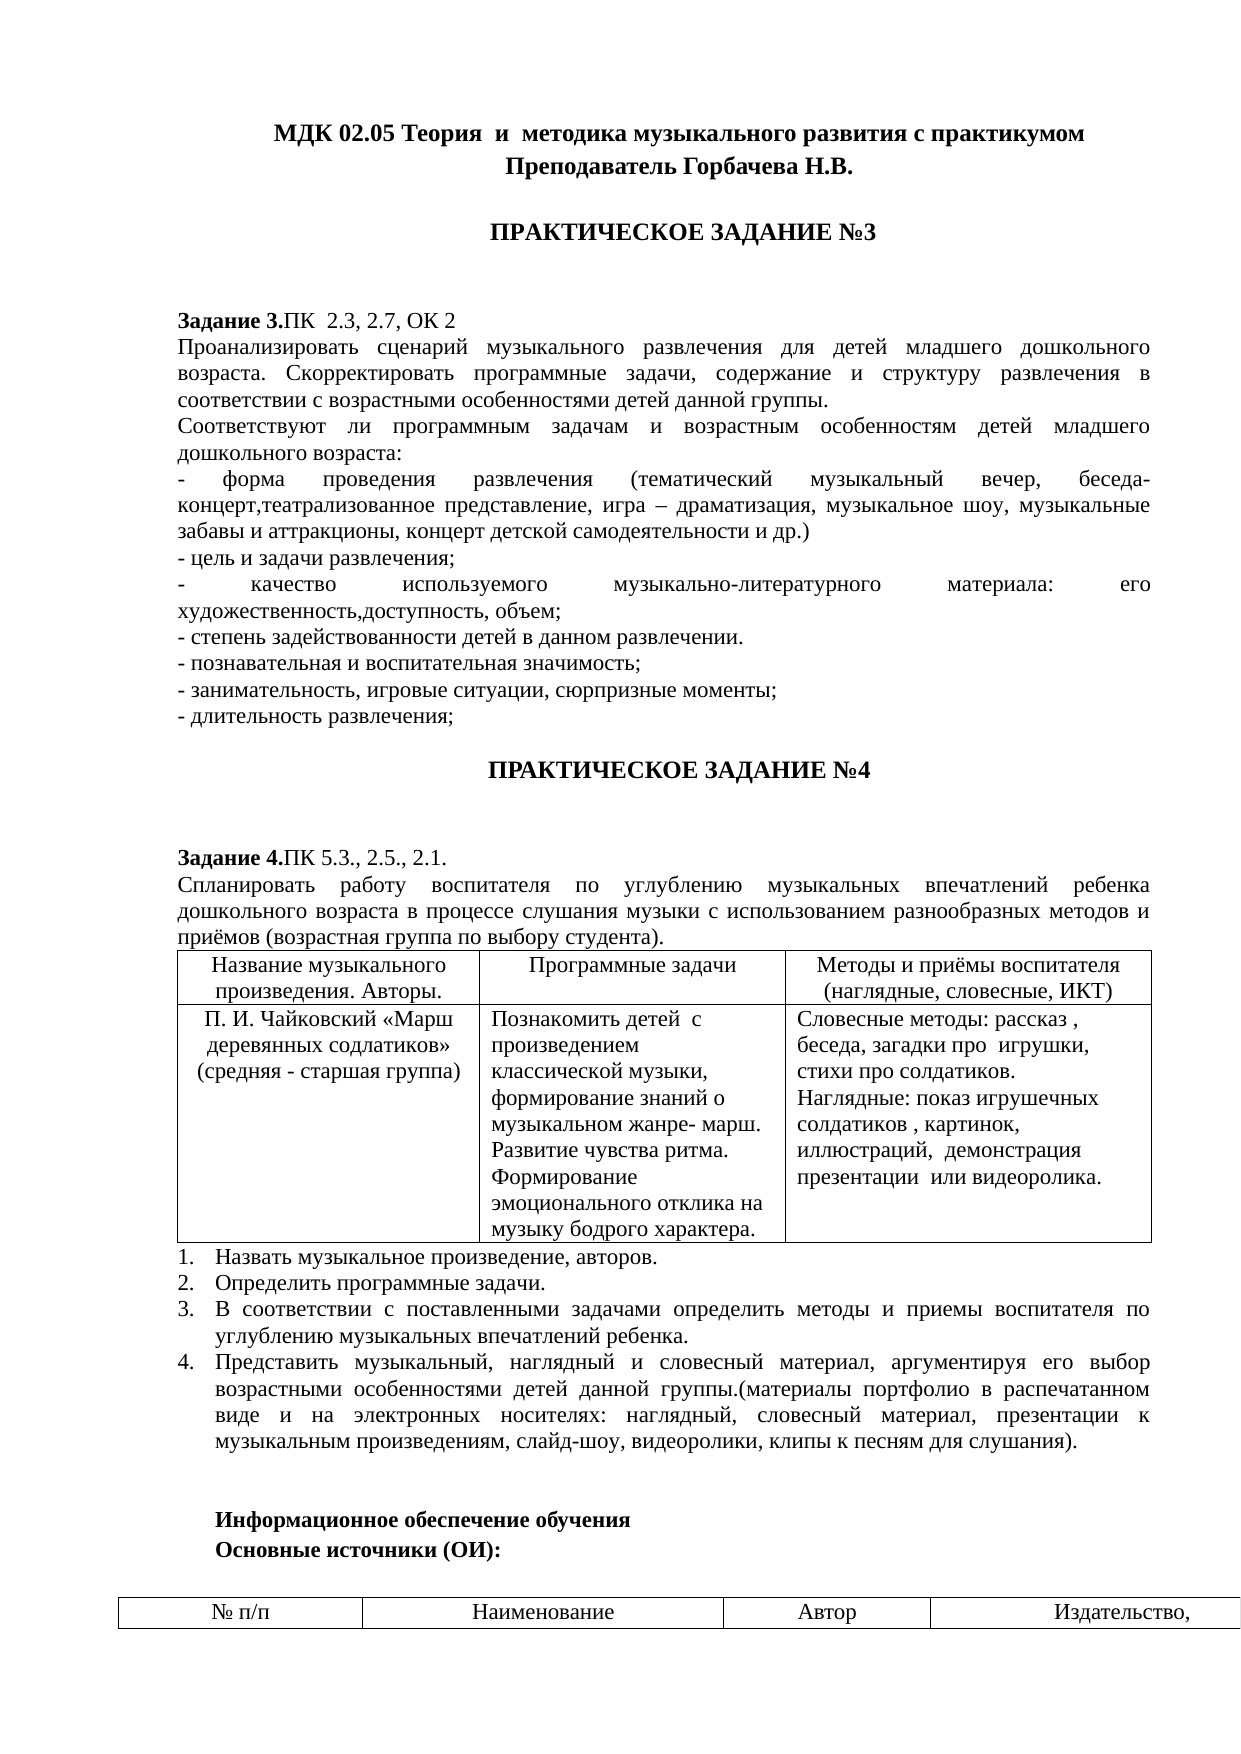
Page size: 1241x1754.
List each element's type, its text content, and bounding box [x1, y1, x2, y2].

text Задание 3.ПК 2.3, 2.7, ОК 2 [177, 307, 1152, 333]
text - длительность развлечения; [177, 702, 1152, 728]
table_header Наименование [363, 1598, 723, 1628]
list Основные источники (ОИ): [215, 1537, 1152, 1563]
list Представить музыкальный, наглядный и словесный материал, аргументируя его выбор возрастными особенностями детей данной группы.(материалы портфолио в распечатанном виде и на электронных носителях: наглядный, словесный материал, презентации к музыкальным произведениям, слайд-шоу, видеоролики, клипы к песням для слушания). [177, 1348, 1152, 1454]
text Соответствуют ли программным задачам и возрастным особенностям детей младшего дошкольного возраста: [177, 412, 1152, 465]
text Спланировать работу воспитателя по углублению музыкальных впечатлений ребенка дошкольного возраста в процессе слушания музыки с использованием разнообразных методов и приёмов (возрастная группа по выбору студента). [177, 871, 1152, 950]
table_cell Словесные методы: рассказ , беседа, загадки про игрушки, стихи про солдатиков. Наглядные: показ игрушечных солдатиков , картинок, иллюстраций, демонстрация презентации или видеоролика. [786, 1005, 1151, 1242]
text - форма проведения развлечения (тематический музыкальный вечер, беседа-концерт,театрализованное представление, игра – драматизация, музыкальное шоу, музыкальные забавы и аттракционы, концерт детской самодеятельности и др.) [177, 465, 1152, 544]
text - познавательная и воспитательная значимость; [177, 649, 1152, 676]
table_header Название музыкального произведения. Авторы. [178, 951, 479, 1003]
list Информационное обеспечение обучения [215, 1506, 1152, 1533]
text Проанализировать сценарий музыкального развлечения для детей младшего дошкольного возраста. Скорректировать программные задачи, содержание и структуру развлечения в соответствии с возрастными особенностями детей данной группы. [177, 333, 1152, 412]
text ПРАКТИЧЕСКОЕ ЗАДАНИЕ №3 [215, 217, 1152, 246]
text - степень задействованности детей в данном развлечении. [177, 623, 1152, 649]
table_header Программные задачи [480, 951, 785, 1003]
table_header Методы и приёмы воспитателя (наглядные, словесные, ИКТ) [786, 951, 1151, 1003]
text - качество используемого музыкально-литературного материала: его художественность,доступность, объем; [177, 570, 1152, 623]
text ПРАКТИЧЕСКОЕ ЗАДАНИЕ №4 [177, 755, 1152, 783]
table_cell Познакомить детей с произведением классической музыки, формирование знаний о музыкальном жанре- марш. Развитие чувства ритма. Формирование эмоционального отклика на музыку бодрого характера. [480, 1005, 785, 1242]
list Определить программные задачи. [177, 1269, 1152, 1296]
list Назвать музыкальное произведение, авторов. [177, 1243, 1152, 1269]
text - цель и задачи развлечения; [177, 544, 1152, 570]
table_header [931, 1598, 1240, 1628]
list В соответствии с поставленными задачами определить методы и приемы воспитателя по углублению музыкальных впечатлений ребенка. [177, 1296, 1152, 1348]
text Преподаватель Горбачева Н.В. [177, 151, 1152, 180]
text - занимательность, игровые ситуации, сюрпризные моменты; [177, 676, 1152, 702]
table_header Автор [724, 1598, 930, 1628]
text МДК 02.05 Теория и методика музыкального развития с практикумом [177, 118, 1152, 147]
table_cell П. И. Чайковский «Марш деревянных содлатиков» (средняя - старшая группа) [178, 1005, 479, 1242]
text Задание 4.ПК 5.3., 2.5., 2.1. [177, 844, 1152, 871]
table_header № п/п [119, 1598, 362, 1628]
